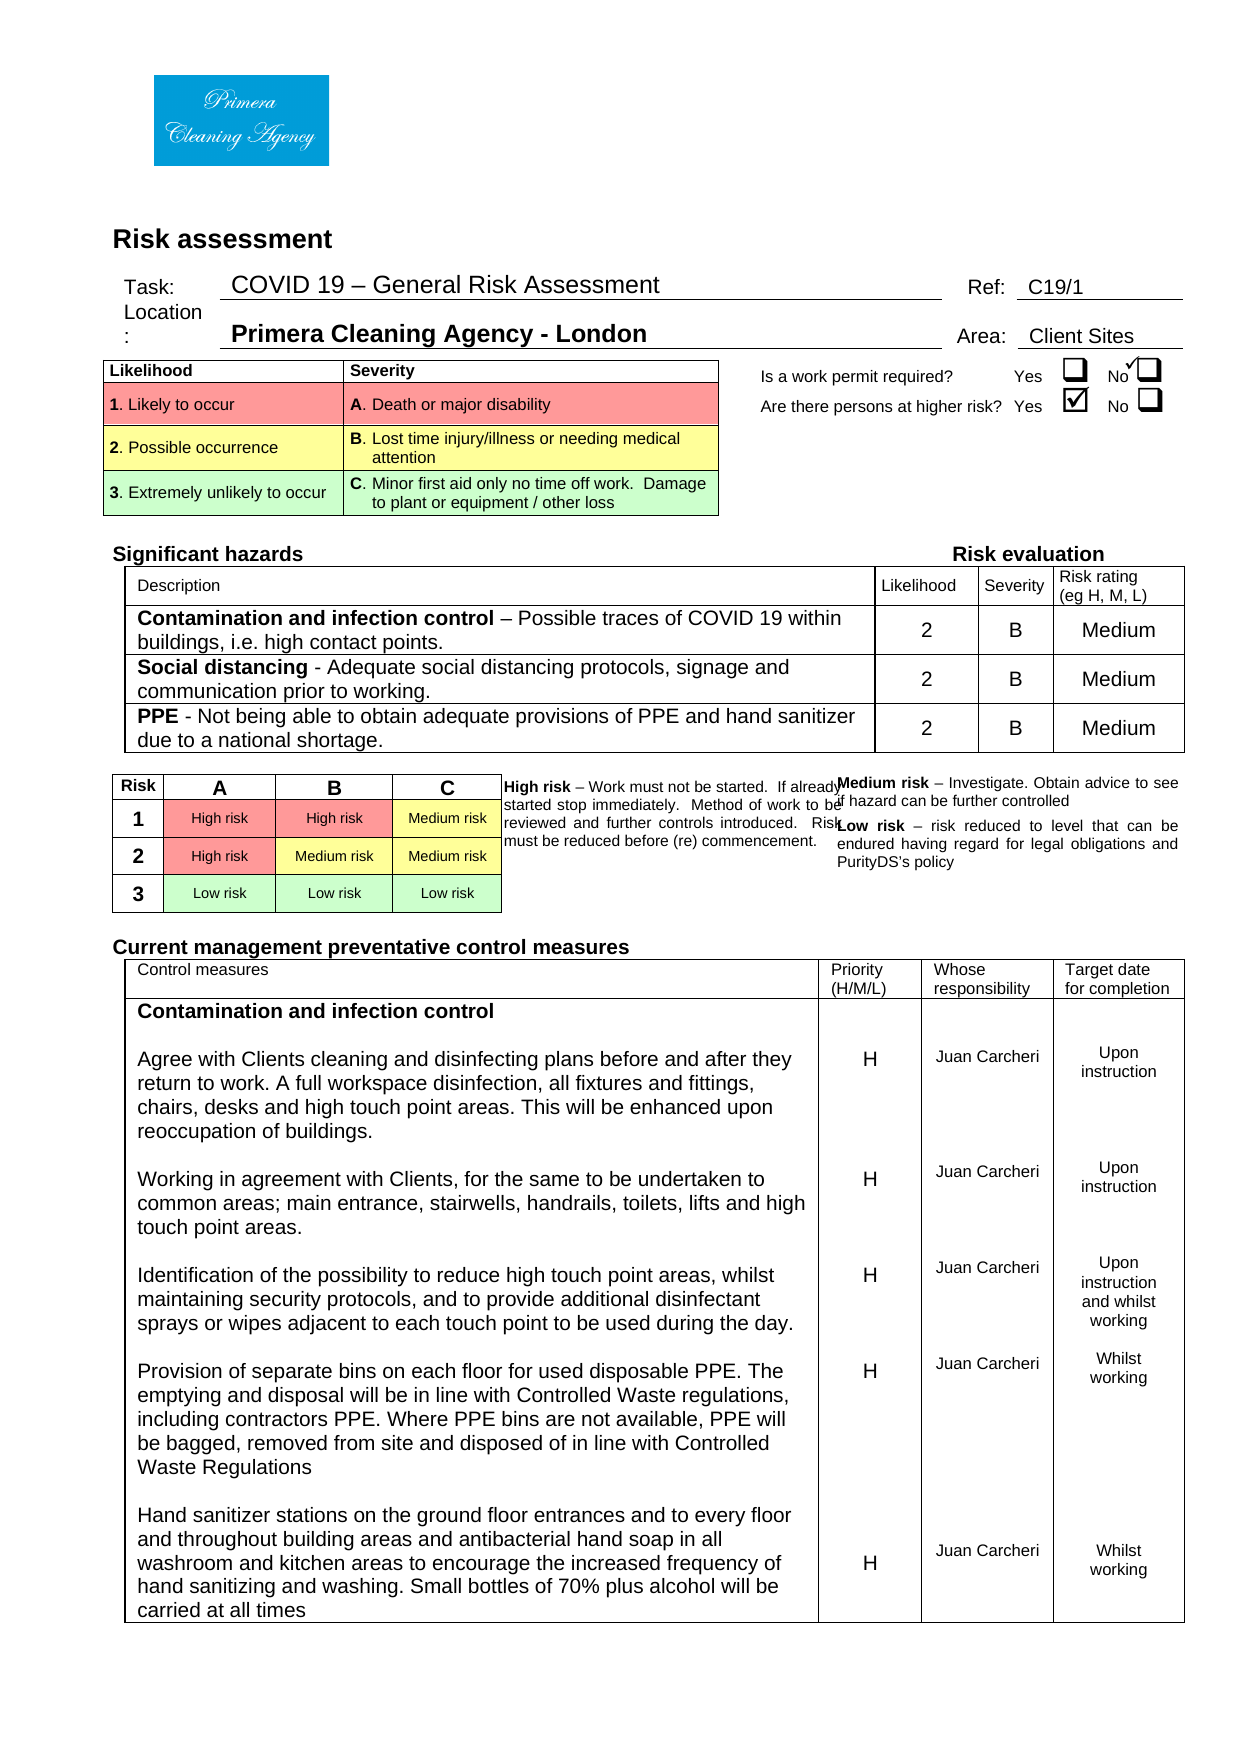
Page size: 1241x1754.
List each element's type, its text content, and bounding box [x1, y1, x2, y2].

table_cell 2 [876, 655, 978, 703]
table_header Whose responsibility [922, 960, 1053, 998]
text Current management preventative control measures [112, 935, 1172, 959]
table_header Risk rating (eg H, M, L) [1054, 567, 1184, 605]
table_cell 2 [876, 606, 978, 654]
table_cell Location: [113, 299, 219, 348]
table_header Control measures [126, 960, 818, 998]
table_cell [126, 999, 818, 1622]
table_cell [1054, 999, 1184, 1622]
table_header Severity [979, 567, 1053, 605]
table_header C19/1 [1017, 269, 1183, 299]
table_cell Client Sites [1018, 300, 1183, 348]
table_header Target date for completion [1054, 960, 1184, 998]
table_cell B [979, 655, 1053, 703]
table_cell Medium [1054, 606, 1184, 654]
table_cell Contamination and infection control – Possible traces of COVID 19 within buildings, i.e. high contact points. [126, 606, 874, 654]
table_cell B [979, 606, 1053, 654]
table_cell Area: [942, 299, 1018, 348]
text Significant hazards Risk evaluation [112, 542, 1172, 566]
table_header Task: [113, 269, 219, 299]
table_header Description [126, 567, 874, 605]
text Risk assessment [112, 223, 1172, 254]
table_header COVID 19 – General Risk Assessment [220, 269, 942, 299]
table_header Likelihood [876, 567, 978, 605]
table_cell Social distancing - Adequate social distancing protocols, signage and communication prior to working. [126, 655, 874, 703]
table_cell Medium [1054, 704, 1184, 752]
table_cell PPE - Not being able to obtain adequate provisions of PPE and hand sanitizer due to a national shortage. [126, 704, 874, 752]
table_cell B [979, 704, 1053, 752]
table_header Ref: [942, 269, 1017, 299]
table_header Priority (H/M/L) [819, 960, 921, 998]
table_cell Primera Cleaning Agency - London [220, 300, 942, 348]
table_cell Medium [1054, 655, 1184, 703]
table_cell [819, 999, 921, 1622]
table_cell 2 [876, 704, 978, 752]
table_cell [922, 999, 1053, 1622]
